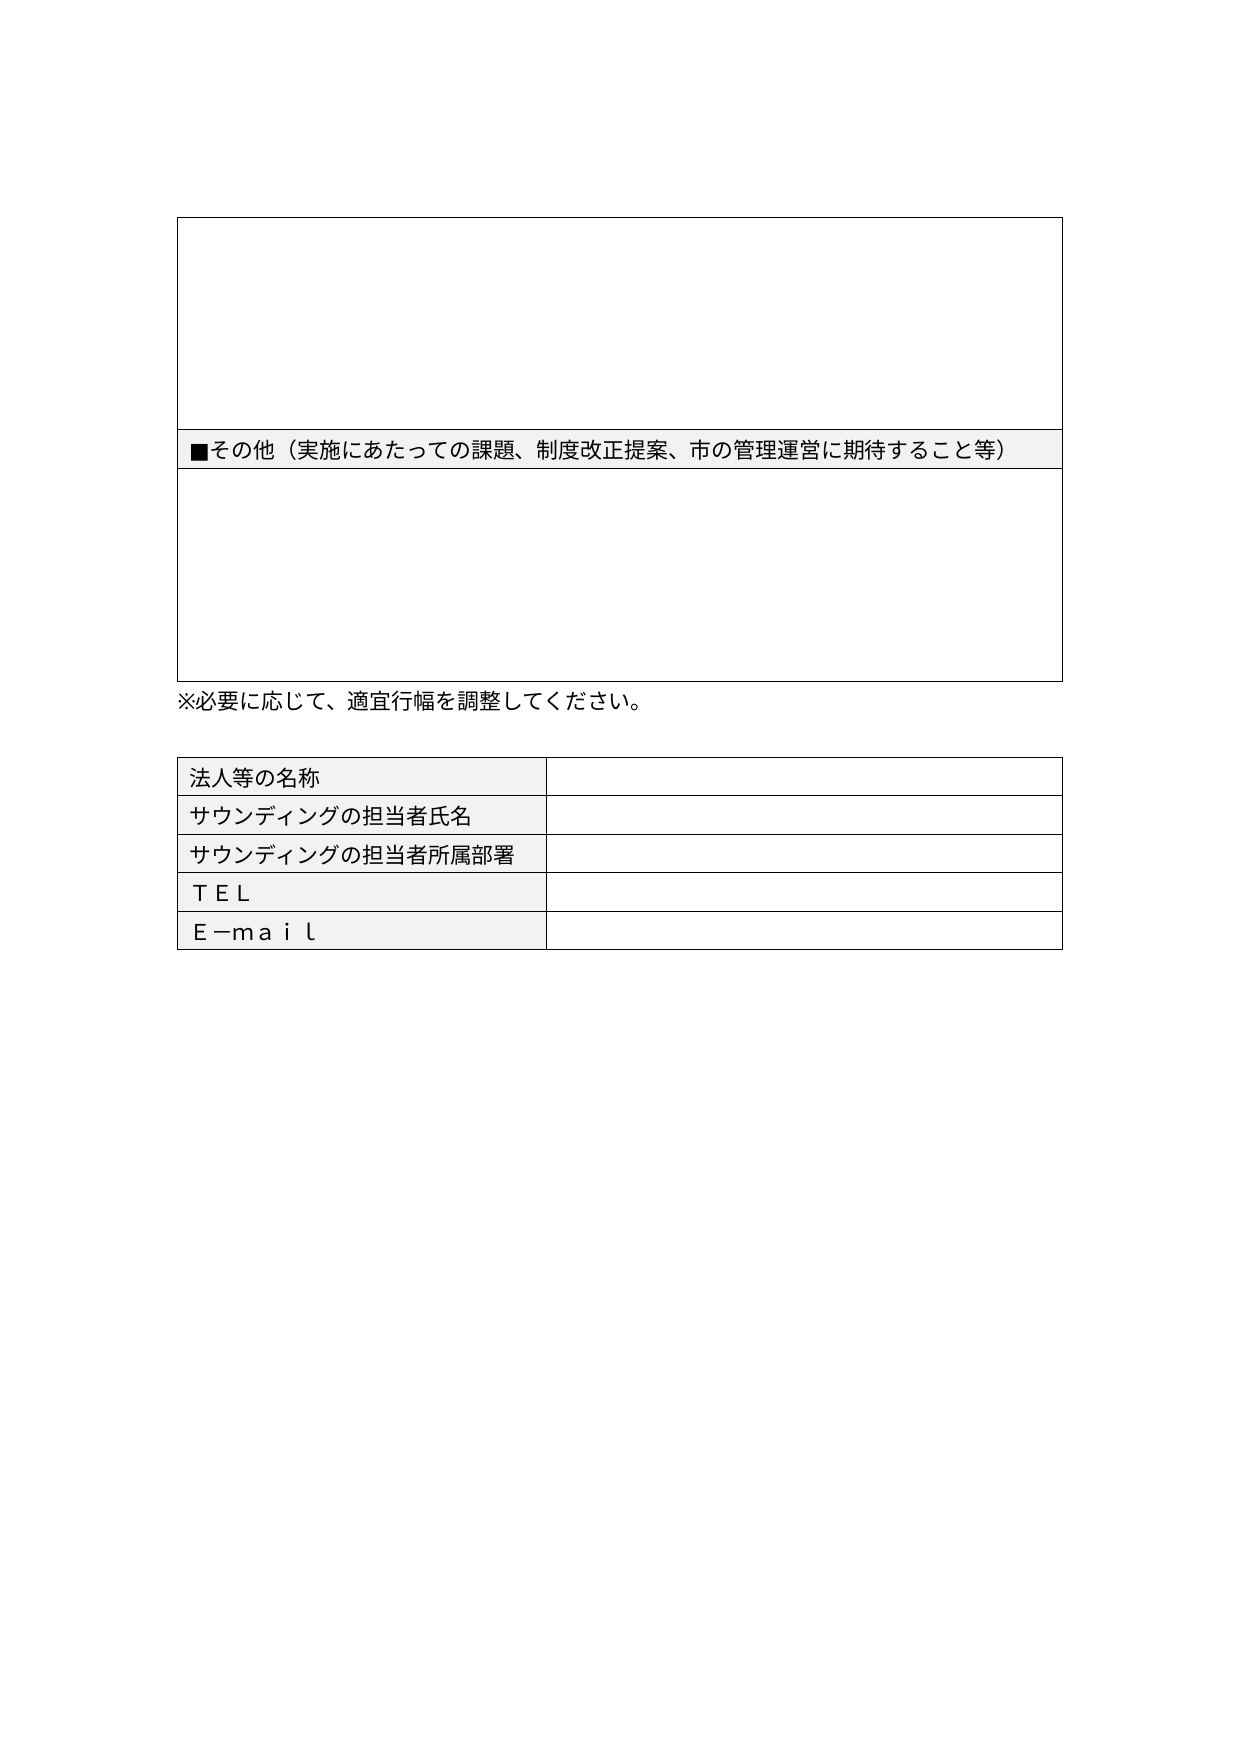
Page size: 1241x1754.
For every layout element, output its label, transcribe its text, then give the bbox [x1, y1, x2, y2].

table_cell [547, 835, 1062, 872]
table_cell [547, 796, 1062, 834]
table_cell ＴＥＬ [178, 873, 546, 911]
table_cell ■その他（実施にあたっての課題、制度改正提案、市の管理運営に期待すること等） [178, 430, 1062, 468]
table_cell [178, 218, 1062, 429]
table_cell サウンディングの担当者氏名 [178, 796, 546, 834]
table_cell [547, 873, 1062, 911]
table_header [547, 758, 1062, 795]
table_header 法人等の名称 [178, 758, 546, 795]
table_cell サウンディングの担当者所属部署 [178, 835, 546, 872]
table_cell Ｅ－ｍａｉｌ [178, 912, 546, 949]
table_cell [547, 912, 1062, 949]
table_cell [178, 469, 1062, 681]
text ※必要に応じて、適宜行幅を調整してください。 [177, 682, 1063, 719]
